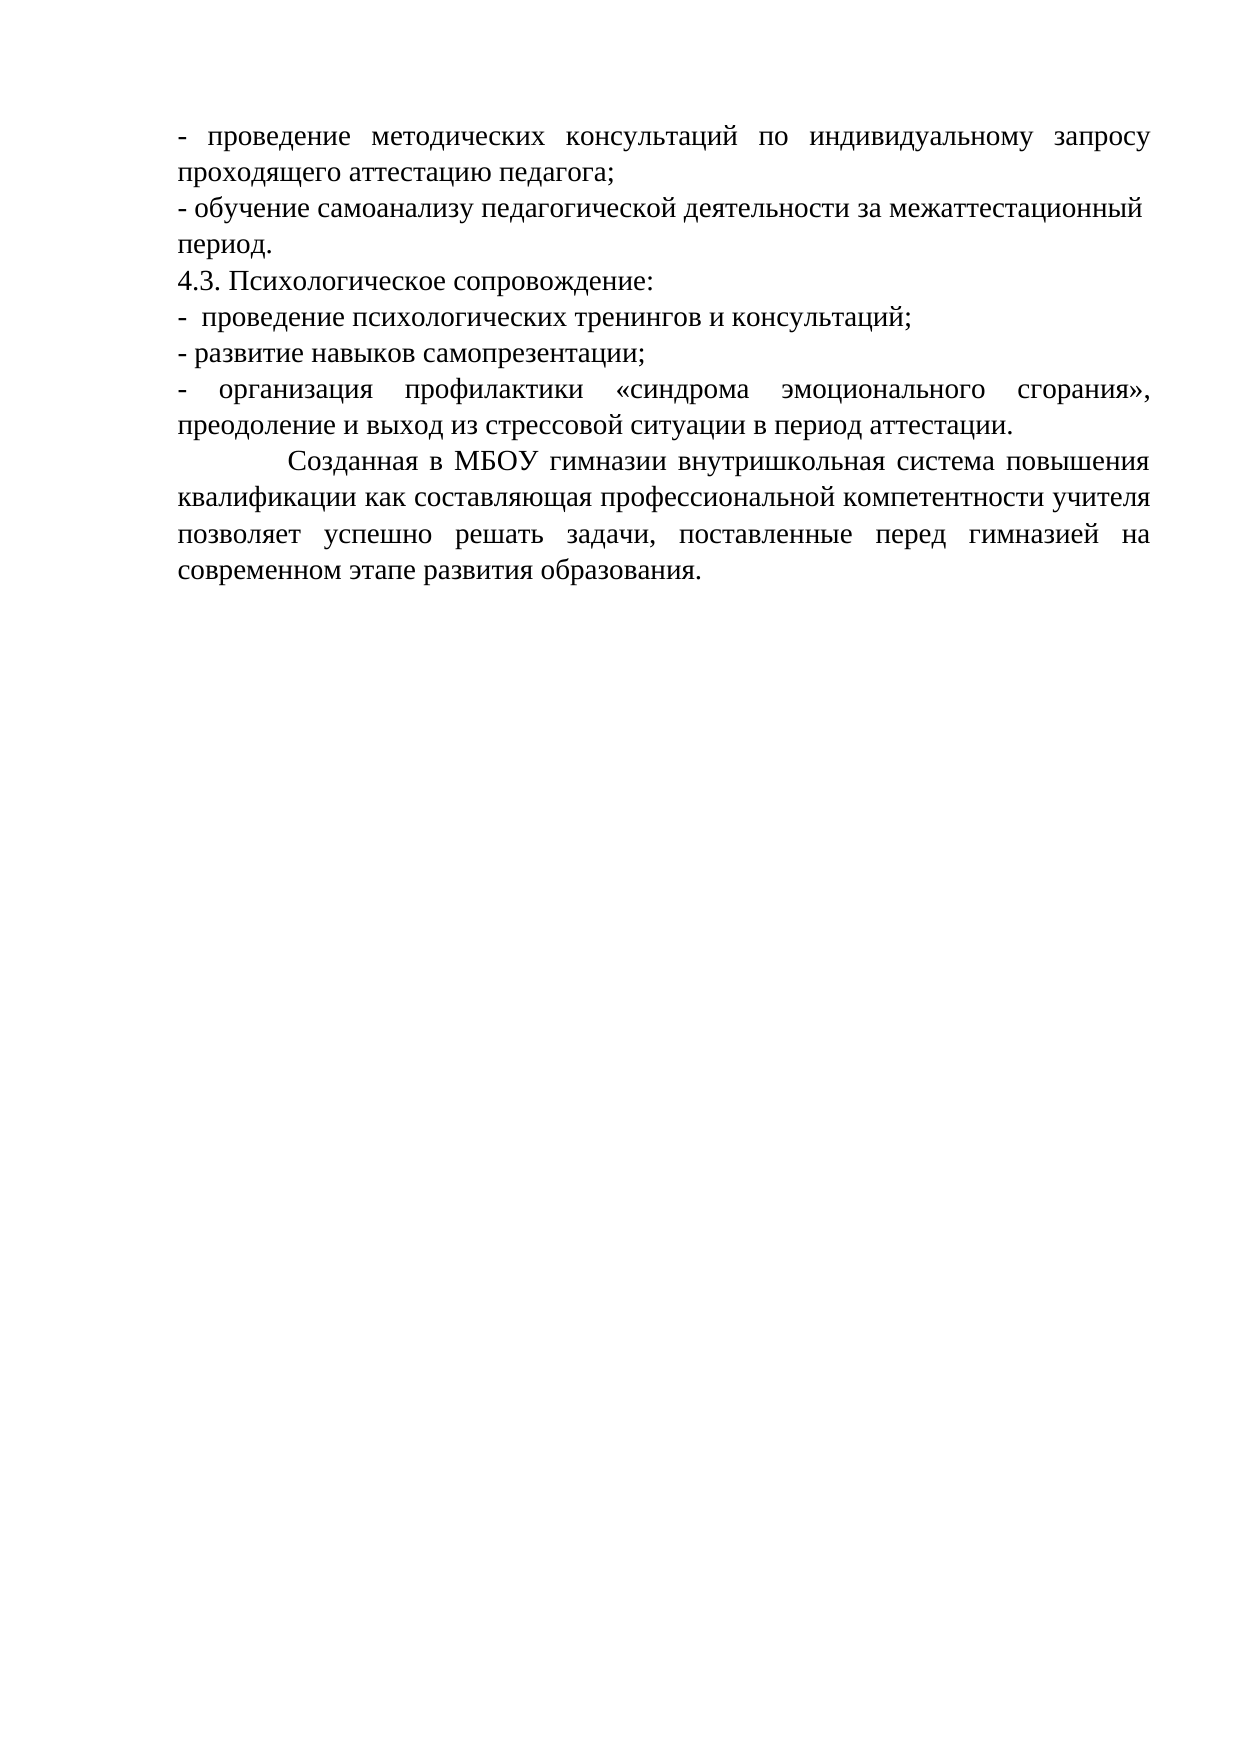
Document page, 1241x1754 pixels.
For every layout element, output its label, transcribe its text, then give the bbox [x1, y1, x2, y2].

text Созданная в МБОУ гимназии внутришкольная система повышения квалификации как составляющая профессиональной компетентности учителя позволяет успешно решать задачи, поставленные перед гимназией на современном этапе развития образования. [177, 443, 1152, 585]
text 4.3. Психологическое сопровождение: [177, 263, 1152, 296]
text - развитие навыков самопрезентации; [177, 335, 1152, 368]
text - проведение методических консультаций по индивидуальному запросу проходящего аттестацию педагога; [177, 118, 1152, 188]
text - организация профилактики «синдрома эмоционального сгорания», преодоление и выход из стрессовой ситуации в период аттестации. [177, 371, 1152, 441]
text - обучение самоанализу педагогической деятельности за межаттестационный [177, 190, 1152, 224]
text период. [177, 227, 1152, 260]
text - проведение психологических тренингов и консультаций; [177, 299, 1152, 332]
